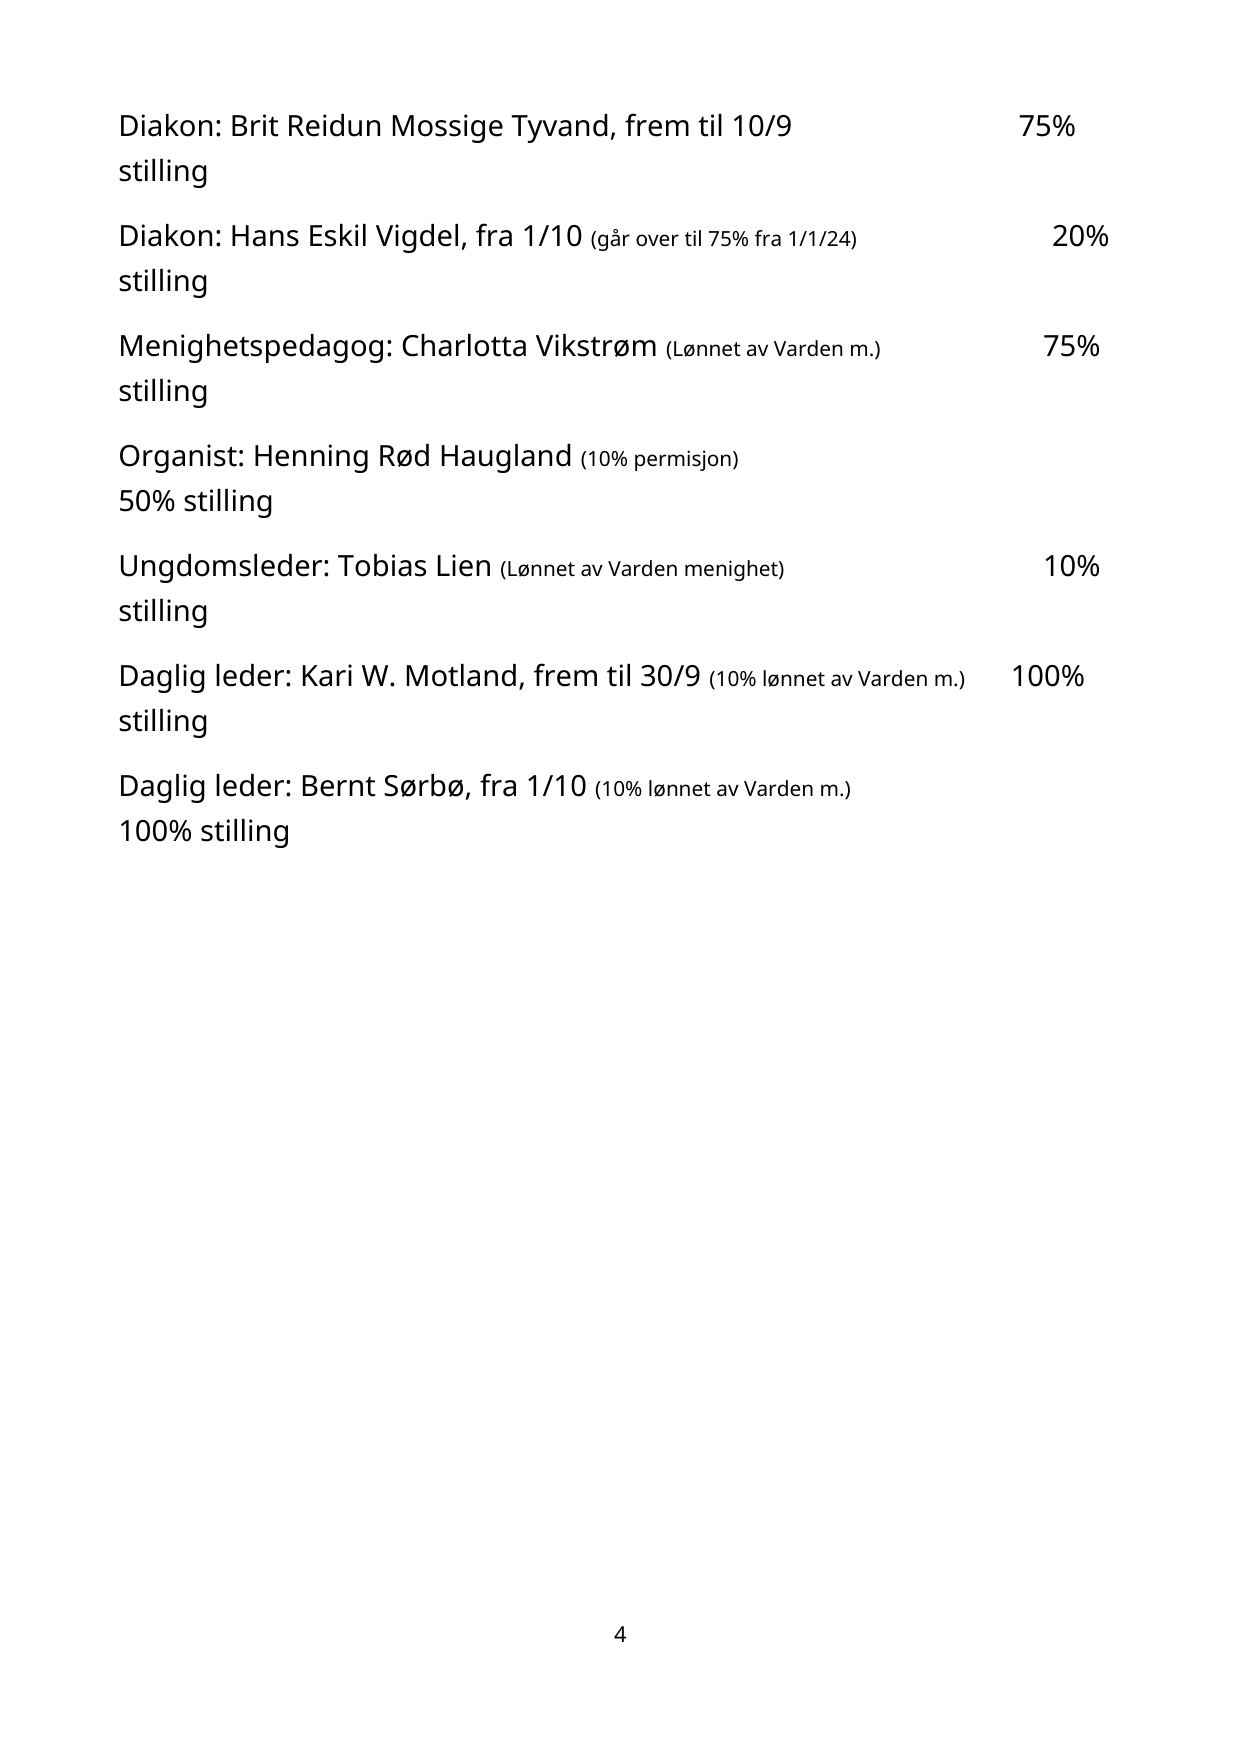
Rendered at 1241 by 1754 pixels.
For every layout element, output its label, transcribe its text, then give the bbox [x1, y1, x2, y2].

text Ungdomsleder: Tobias Lien (Lønnet av Varden menighet) 10% stilling [118, 545, 1122, 630]
text Daglig leder: Bernt Sørbø, fra 1/10 (10% lønnet av Varden m.) 100% stilling [118, 765, 1122, 850]
text Menighetspedagog: Charlotta Vikstrøm (Lønnet av Varden m.) 75% stilling [118, 325, 1122, 410]
text Diakon: Hans Eskil Vigdel, fra 1/10 (går over til 75% fra 1/1/24) 20% stilling [118, 215, 1122, 300]
text Diakon: Brit Reidun Mossige Tyvand, frem til 10/9 75% stilling [118, 105, 1122, 190]
text Organist: Henning Rød Haugland (10% permisjon) 50% stilling [118, 435, 1122, 520]
text Daglig leder: Kari W. Motland, frem til 30/9 (10% lønnet av Varden m.) 100% stilling [118, 655, 1122, 740]
